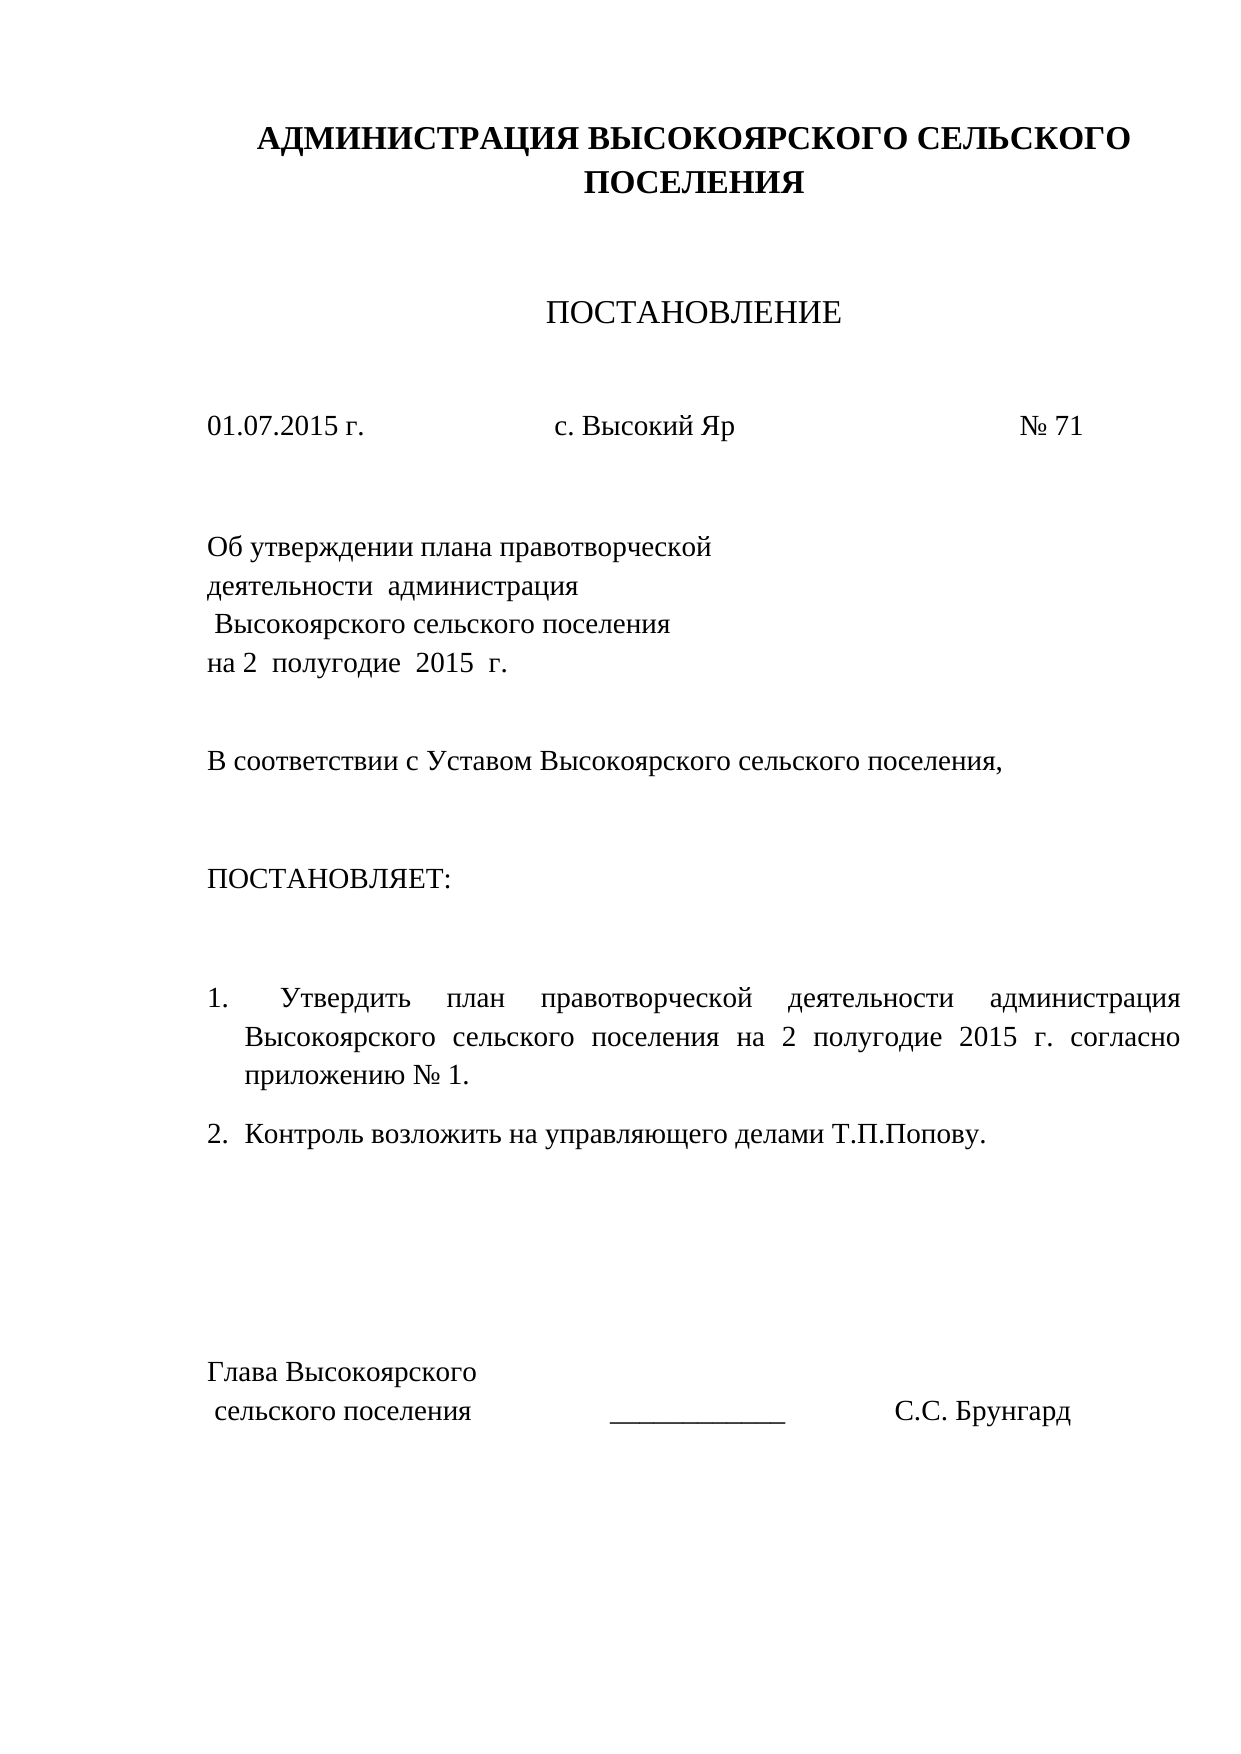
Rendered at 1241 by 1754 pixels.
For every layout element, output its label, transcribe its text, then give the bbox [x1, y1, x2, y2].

text 01.07.2015 г. с. Высокий Яр № 71 [207, 408, 1181, 441]
text сельского поселения ____________ С.С. Брунгард [207, 1393, 1181, 1426]
text на 2 полугодие 2015 г. [207, 645, 1181, 678]
text деятельности администрация [207, 568, 1181, 601]
list Утвердить план правотворческой деятельности администрация Высокоярского сельского поселения на 2 полугодие 2015 г. согласно приложению № 1. [207, 980, 1181, 1091]
list Контроль возложить на управляющего делами Т.П.Попову. [207, 1117, 1181, 1150]
text Высокоярского сельского поселения [207, 606, 1181, 640]
text ПОСТАНОВЛЕНИЕ [207, 292, 1181, 330]
text АДМИНИСТРАЦИЯ ВЫСОКОЯРСКОГО СЕЛЬСКОГО ПОСЕЛЕНИЯ [207, 118, 1181, 201]
text Об утверждении плана правотворческой [207, 529, 1181, 563]
text В соответствии с Уставом Высокоярского сельского поселения, [207, 743, 1181, 776]
text Глава Высокоярского [207, 1354, 1181, 1388]
text ПОСТАНОВЛЯЕТ: [207, 861, 1181, 895]
